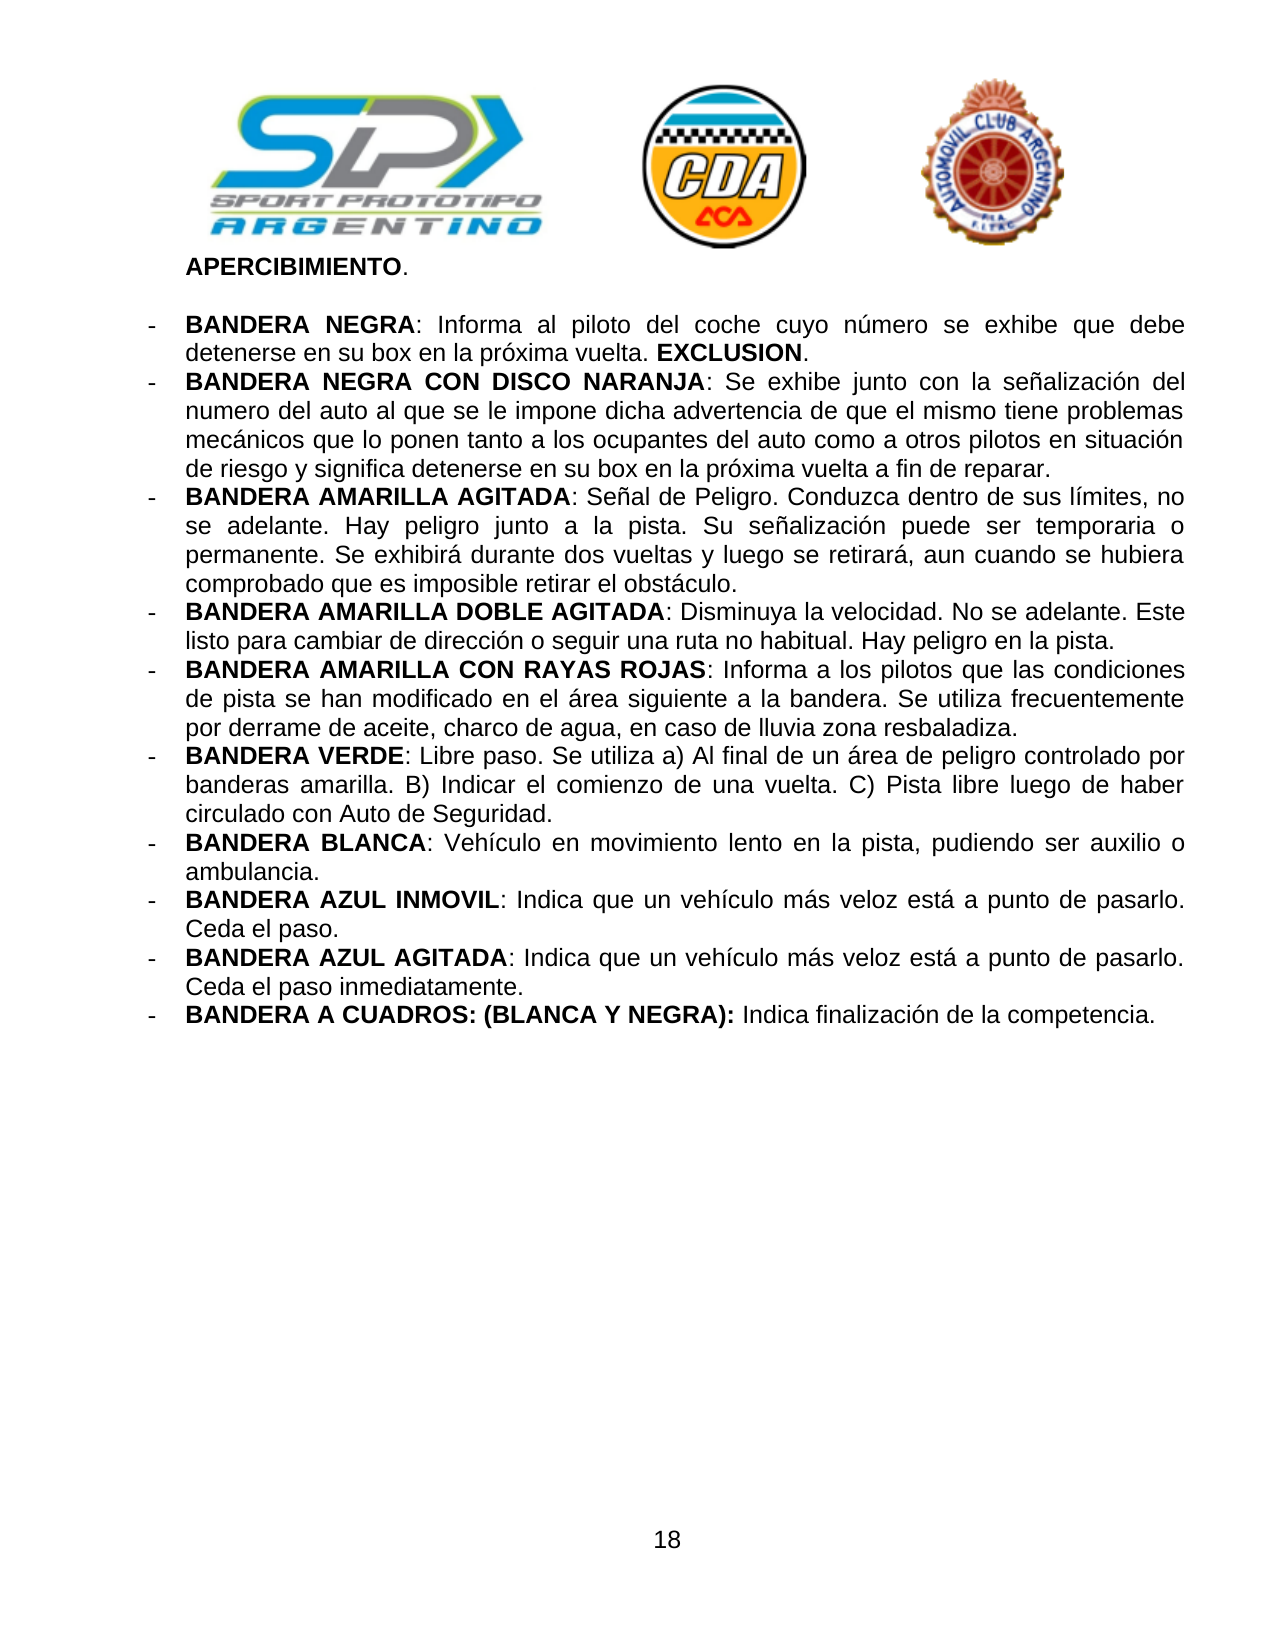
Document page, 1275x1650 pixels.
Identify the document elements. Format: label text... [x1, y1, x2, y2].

list BANDERA NEGRA: Informa al piloto del coche cuyo número se exhibe que debe detenerse en su box en la próxima vuelta. EXCLUSION. [148, 309, 1186, 367]
list BANDERA A CUADROS: (BLANCA Y NEGRA): Indica finalización de la competencia. [148, 1001, 1186, 1029]
list BANDERA BLANCA: Vehículo en movimiento lento en la pista, pudiendo ser auxilio o ambulancia. [148, 828, 1186, 885]
list BANDERA VERDE: Libre paso. Se utiliza a) Al final de un área de peligro controlado por banderas amarilla. B) Indicar el comienzo de una vuelta. C) Pista libre luego de haber circulado con Auto de Seguridad. [148, 741, 1186, 828]
list BANDERA AMARILLA AGITADA: Señal de Peligro. Conduzca dentro de sus límites, no se adelante. Hay peligro junto a la pista. Su señalización puede ser temporaria o permanente. Se exhibirá durante dos vueltas y luego se retirará, aun cuando se hubiera comprobado que es imposible retirar el obstáculo. [148, 482, 1186, 597]
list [148, 252, 1186, 281]
list BANDERA AZUL AGITADA: Indica que un vehículo más veloz está a punto de pasarlo. Ceda el paso inmediatamente. [148, 943, 1186, 1001]
list BANDERA AMARILLA DOBLE AGITADA: Disminuya la velocidad. No se adelante. Este listo para cambiar de dirección o seguir una ruta no habitual. Hay peligro en la pista. [148, 597, 1186, 655]
list BANDERA AZUL INMOVIL: Indica que un vehículo más veloz está a punto de pasarlo. Ceda el paso. [148, 885, 1186, 943]
list BANDERA AMARILLA CON RAYAS ROJAS: Informa a los pilotos que las condiciones de pista se han modificado en el área siguiente a la bandera. Se utiliza frecuentemente por derrame de aceite, charco de agua, en caso de lluvia zona resbaladiza. [148, 655, 1186, 741]
list BANDERA NEGRA CON DISCO NARANJA: Se exhibe junto con la señalización del numero del auto al que se le impone dicha advertencia de que el mismo tiene problemas mecánicos que lo ponen tanto a los ocupantes del auto como a otros pilotos en situación de riesgo y significa detenerse en su box en la próxima vuelta a fin de reparar. [148, 367, 1186, 482]
